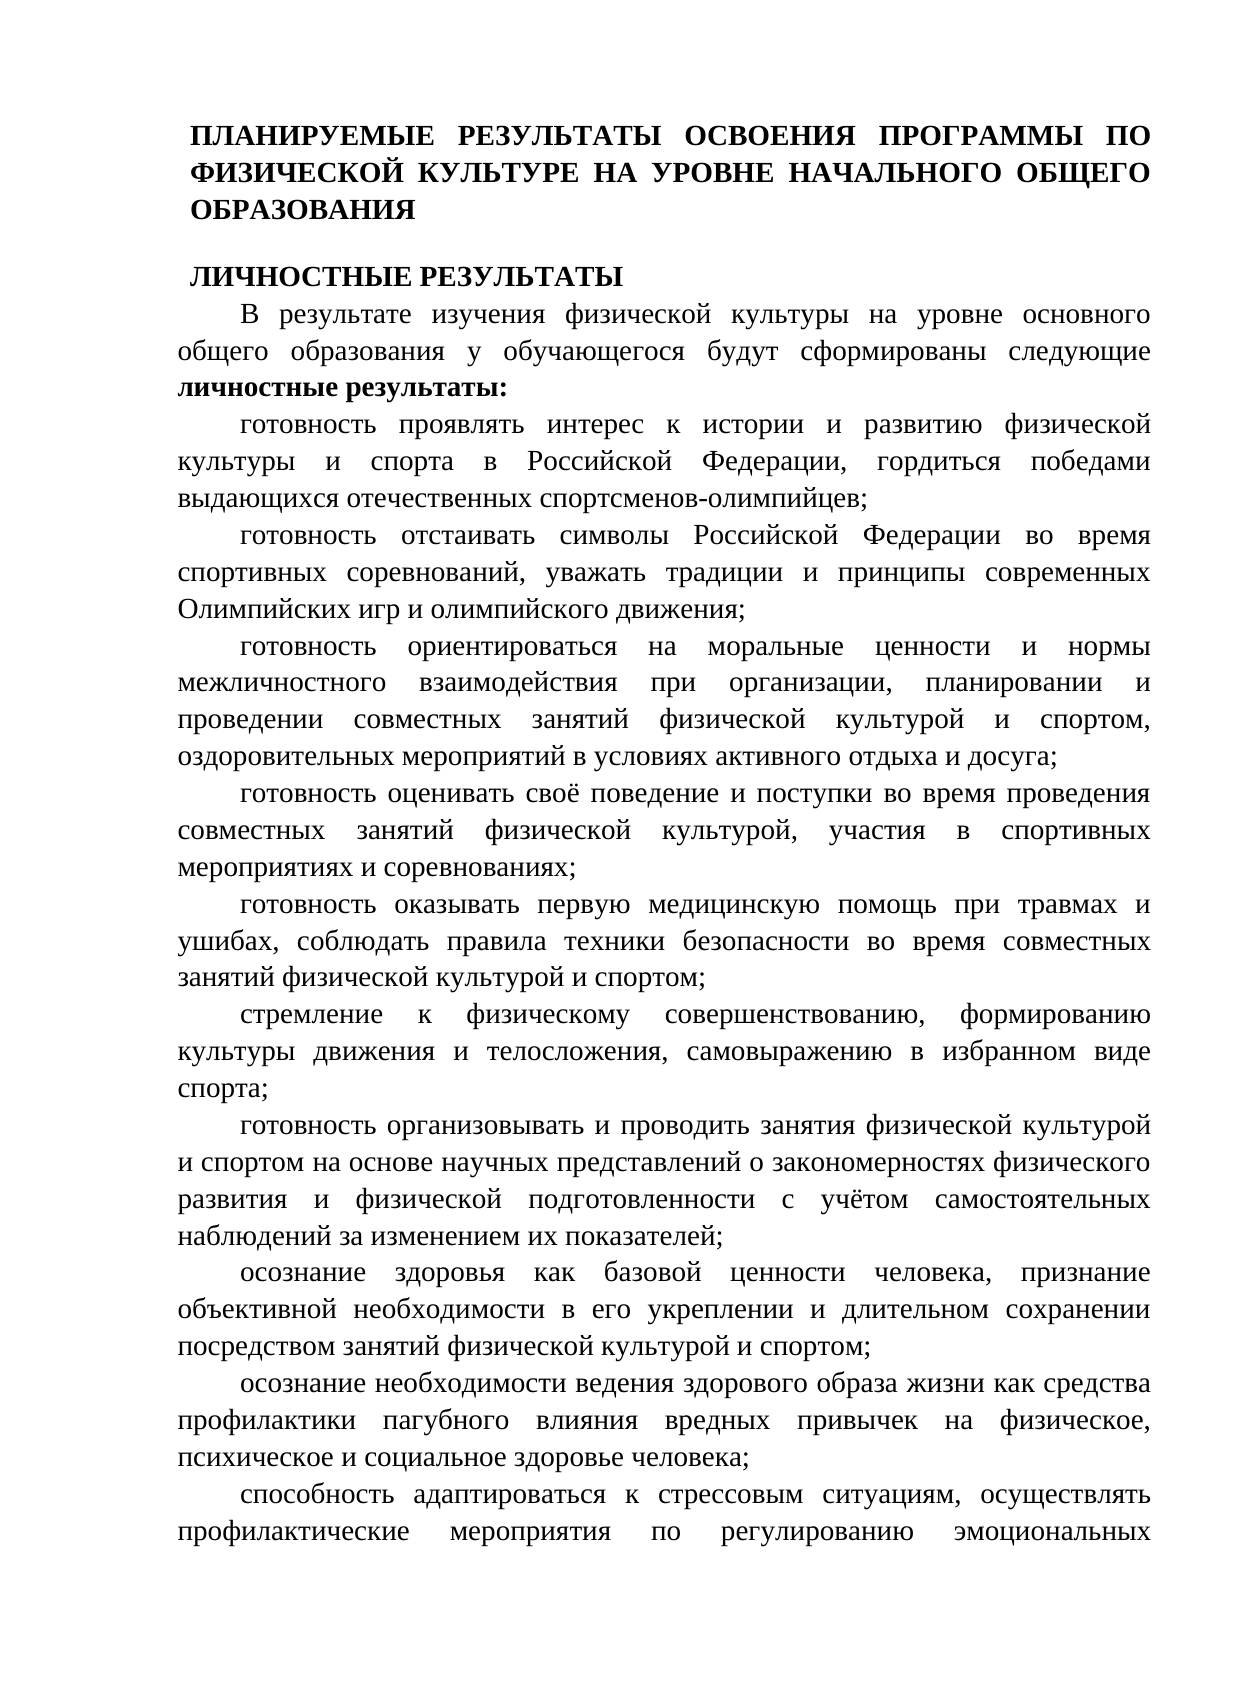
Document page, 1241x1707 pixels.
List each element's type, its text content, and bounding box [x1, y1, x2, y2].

text готовность проявлять интерес к истории и развитию физической культуры и спорта в Российской Федерации, гордиться победами выдающихся отечественных спортсменов-олимпийцев; [177, 406, 1152, 514]
text готовность оценивать своё поведение и поступки во время проведения совместных занятий физической культурой, участия в спортивных мероприятиях и соревнованиях; [177, 775, 1152, 882]
text стремление к физическому совершенствованию, формированию культуры движения и телосложения, самовыражению в избранном виде спорта; [177, 996, 1152, 1104]
text готовность ориентироваться на моральные ценности и нормы межличностного взаимодействия при организации, планировании и проведении совместных занятий физической культурой и спортом, оздоровительных мероприятий в условиях активного отдыха и досуга; [177, 628, 1152, 772]
text В результате изучения физической культуры на уровне основного общего образования у обучающегося будут сформированы следующие личностные результаты: [177, 296, 1152, 403]
text готовность организовывать и проводить занятия физической культурой и спортом на основе научных представлений о закономерностях физического развития и физической подготовленности с учётом самостоятельных наблюдений за изменением их показателей; [177, 1107, 1152, 1251]
text осознание необходимости ведения здорового образа жизни как средства профилактики пагубного влияния вредных привычек на физическое, психическое и социальное здоровье человека; [177, 1365, 1152, 1472]
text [177, 1476, 1152, 1546]
text готовность оказывать первую медицинскую помощь при травмах и ушибах, соблюдать правила техники безопасности во время совместных занятий физической культурой и спортом; [177, 886, 1152, 993]
text осознание здоровья как базовой ценности человека, признание объективной необходимости в его укреплении и длительном сохранении посредством занятий физической культурой и спортом; [177, 1254, 1152, 1362]
text ПЛАНИРУЕМЫЕ РЕЗУЛЬТАТЫ ОСВОЕНИЯ ПРОГРАММЫ ПО ФИЗИЧЕСКОЙ КУЛЬТУРЕ НА УРОВНЕ НАЧАЛЬНОГО ОБЩЕГО ОБРАЗОВАНИЯ [190, 118, 1152, 225]
text готовность отстаивать символы Российской Федерации во время спортивных соревнований, уважать традиции и принципы современных Олимпийских игр и олимпийского движения; [177, 517, 1152, 624]
text ЛИЧНОСТНЫЕ РЕЗУЛЬТАТЫ [190, 259, 1152, 292]
